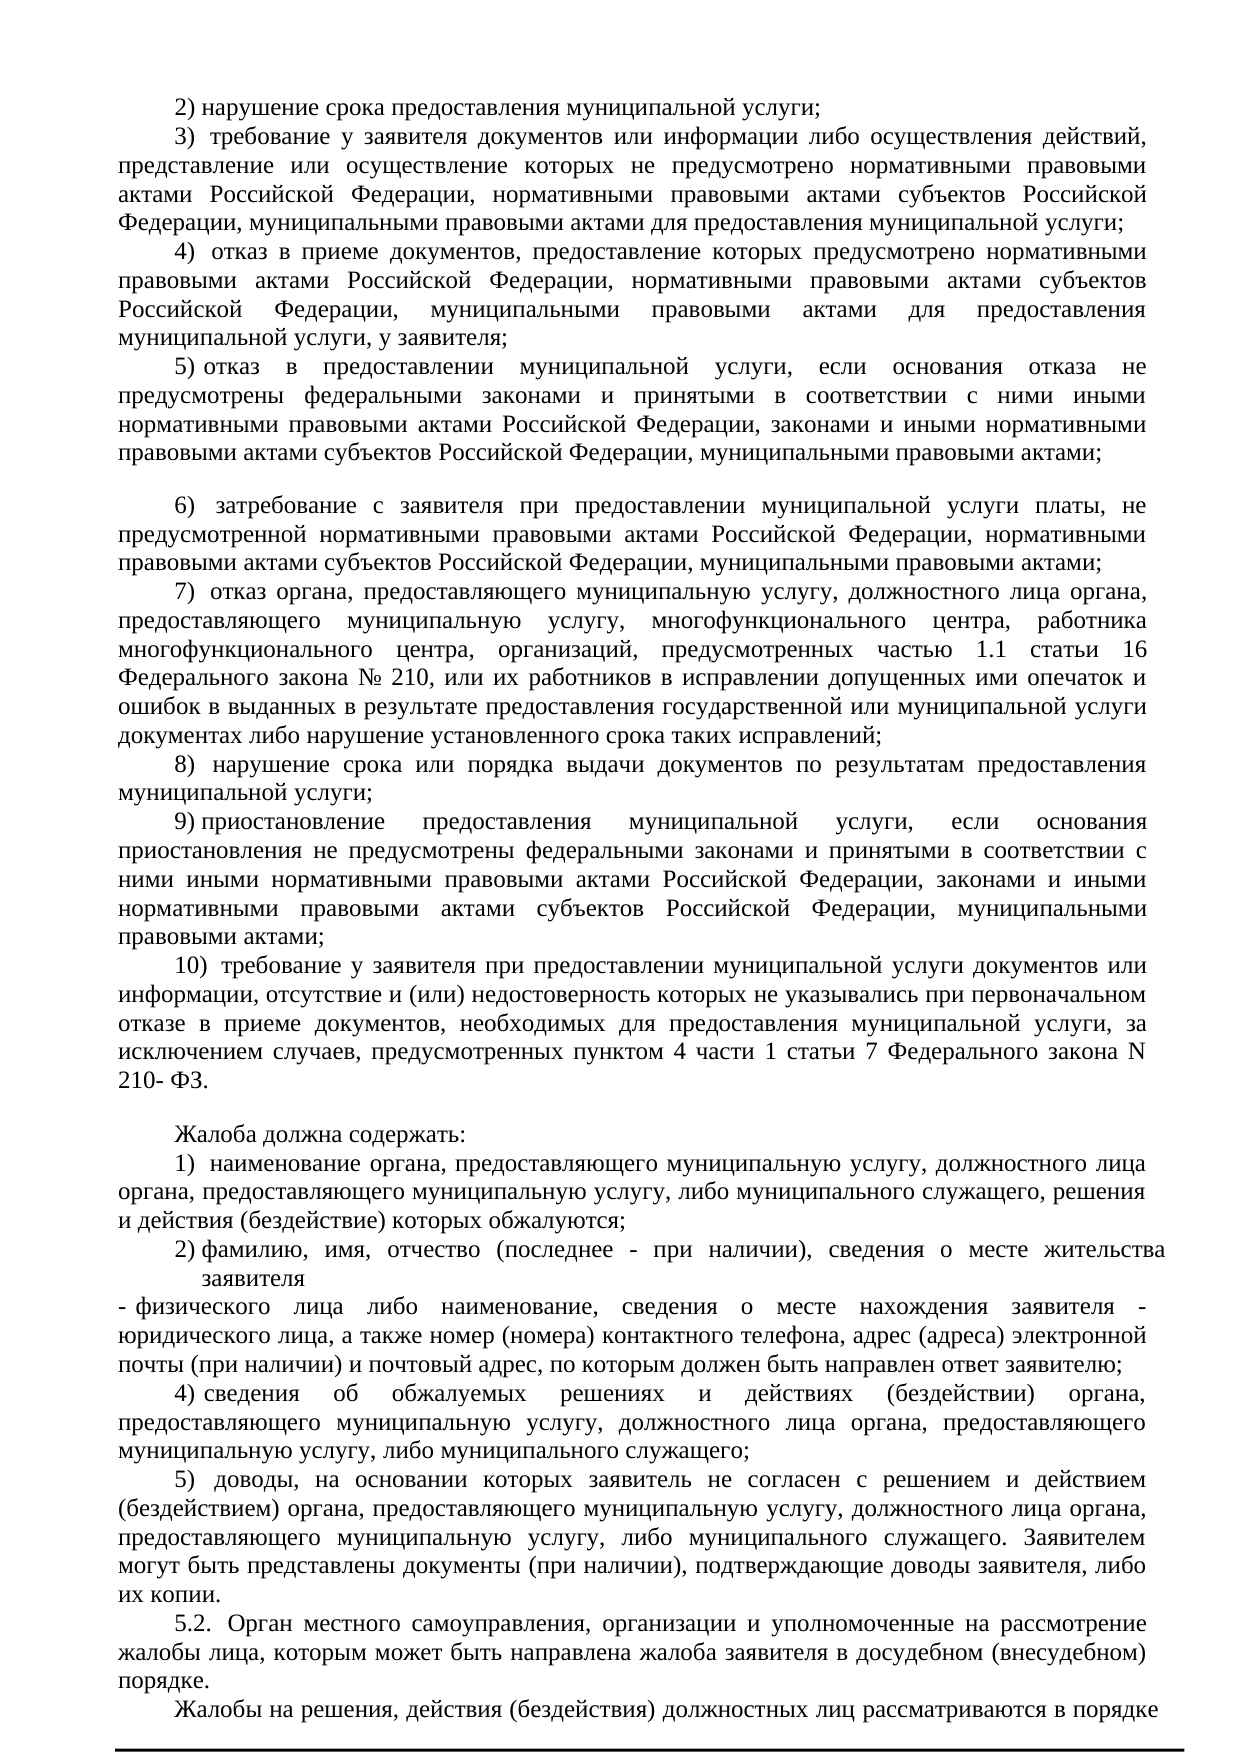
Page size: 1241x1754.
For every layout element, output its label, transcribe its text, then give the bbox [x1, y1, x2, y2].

text Жалоба должна содержать: [174, 1119, 1166, 1148]
list физического лица либо наименование, сведения о месте нахождения заявителя - юридического лица, а также номер (номера) контактного телефона, адрес (адреса) электронной почты (при наличии) и почтовый адрес, по которым должен быть направлен ответ заявителю; [118, 1291, 1147, 1378]
list доводы, на основании которых заявитель не согласен с решением и действием (бездействием) органа, предоставляющего муниципальную услугу, должностного лица органа, предоставляющего муниципальную услугу, либо муниципального служащего. Заявителем могут быть представлены документы (при наличии), подтверждающие доводы заявителя, либо их копии. [118, 1464, 1146, 1608]
list наименование органа, предоставляющего муниципальную услугу, должностного лица органа, предоставляющего муниципальную услугу, либо муниципального служащего, решения и действия (бездействие) которых обжалуются; [118, 1148, 1146, 1234]
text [118, 1694, 1166, 1723]
list нарушение срока или порядка выдачи документов по результатам предоставления муниципальной услуги; [118, 749, 1147, 806]
list отказ в приеме документов, предоставление которых предусмотрено нормативными правовыми актами Российской Федерации, нормативными правовыми актами субъектов Российской Федерации, муниципальными правовыми актами для предоставления муниципальной услуги, у заявителя; [118, 236, 1147, 351]
list требование у заявителя документов или информации либо осуществления действий, представление или осуществление которых не предусмотрено нормативными правовыми актами Российской Федерации, нормативными правовыми актами субъектов Российской Федерации, муниципальными правовыми актами для предоставления муниципальной услуги; [118, 121, 1147, 236]
list нарушение срока предоставления муниципальной услуги; [174, 92, 1166, 121]
list фамилию, имя, отчество (последнее - при наличии), сведения о месте жительства заявителя [174, 1234, 1166, 1291]
list отказ органа, предоставляющего муниципальную услугу, должностного лица органа, предоставляющего муниципальную услугу, многофункционального центра, работника многофункционального центра, организаций, предусмотренных частью 1.1 статьи 16 Федерального закона № 210, или их работников в исправлении допущенных ими опечаток и ошибок в выданных в результате предоставления государственной или муниципальной услуги документах либо нарушение установленного срока таких исправлений; [118, 576, 1147, 749]
list Орган местного самоуправления, организации и уполномоченные на рассмотрение жалобы лица, которым может быть направлена жалоба заявителя в досудебном (внесудебном) порядке. [118, 1608, 1147, 1694]
list приостановление предоставления муниципальной услуги, если основания приостановления не предусмотрены федеральными законами и принятыми в соответствии с ними иными нормативными правовыми актами Российской Федерации, законами и иными нормативными правовыми актами субъектов Российской Федерации, муниципальными правовыми актами; [118, 806, 1147, 950]
list требование у заявителя при предоставлении муниципальной услуги документов или информации, отсутствие и (или) недостоверность которых не указывались при первоначальном отказе в приеме документов, необходимых для предоставления муниципальной услуги, за исключением случаев, предусмотренных пунктом 4 части 1 статьи 7 Федерального закона N 210- ФЗ. [118, 950, 1147, 1094]
list отказ в предоставлении муниципальной услуги, если основания отказа не предусмотрены федеральными законами и принятыми в соответствии с ними иными нормативными правовыми актами Российской Федерации, законами и иными нормативными правовыми актами субъектов Российской Федерации, муниципальными правовыми актами; [118, 351, 1147, 466]
list затребование с заявителя при предоставлении муниципальной услуги платы, не предусмотренной нормативными правовыми актами Российской Федерации, нормативными правовыми актами субъектов Российской Федерации, муниципальными правовыми актами; [118, 490, 1146, 576]
list сведения об обжалуемых решениях и действиях (бездействии) органа, предоставляющего муниципальную услугу, должностного лица органа, предоставляющего муниципальную услугу, либо муниципального служащего; [118, 1378, 1147, 1464]
